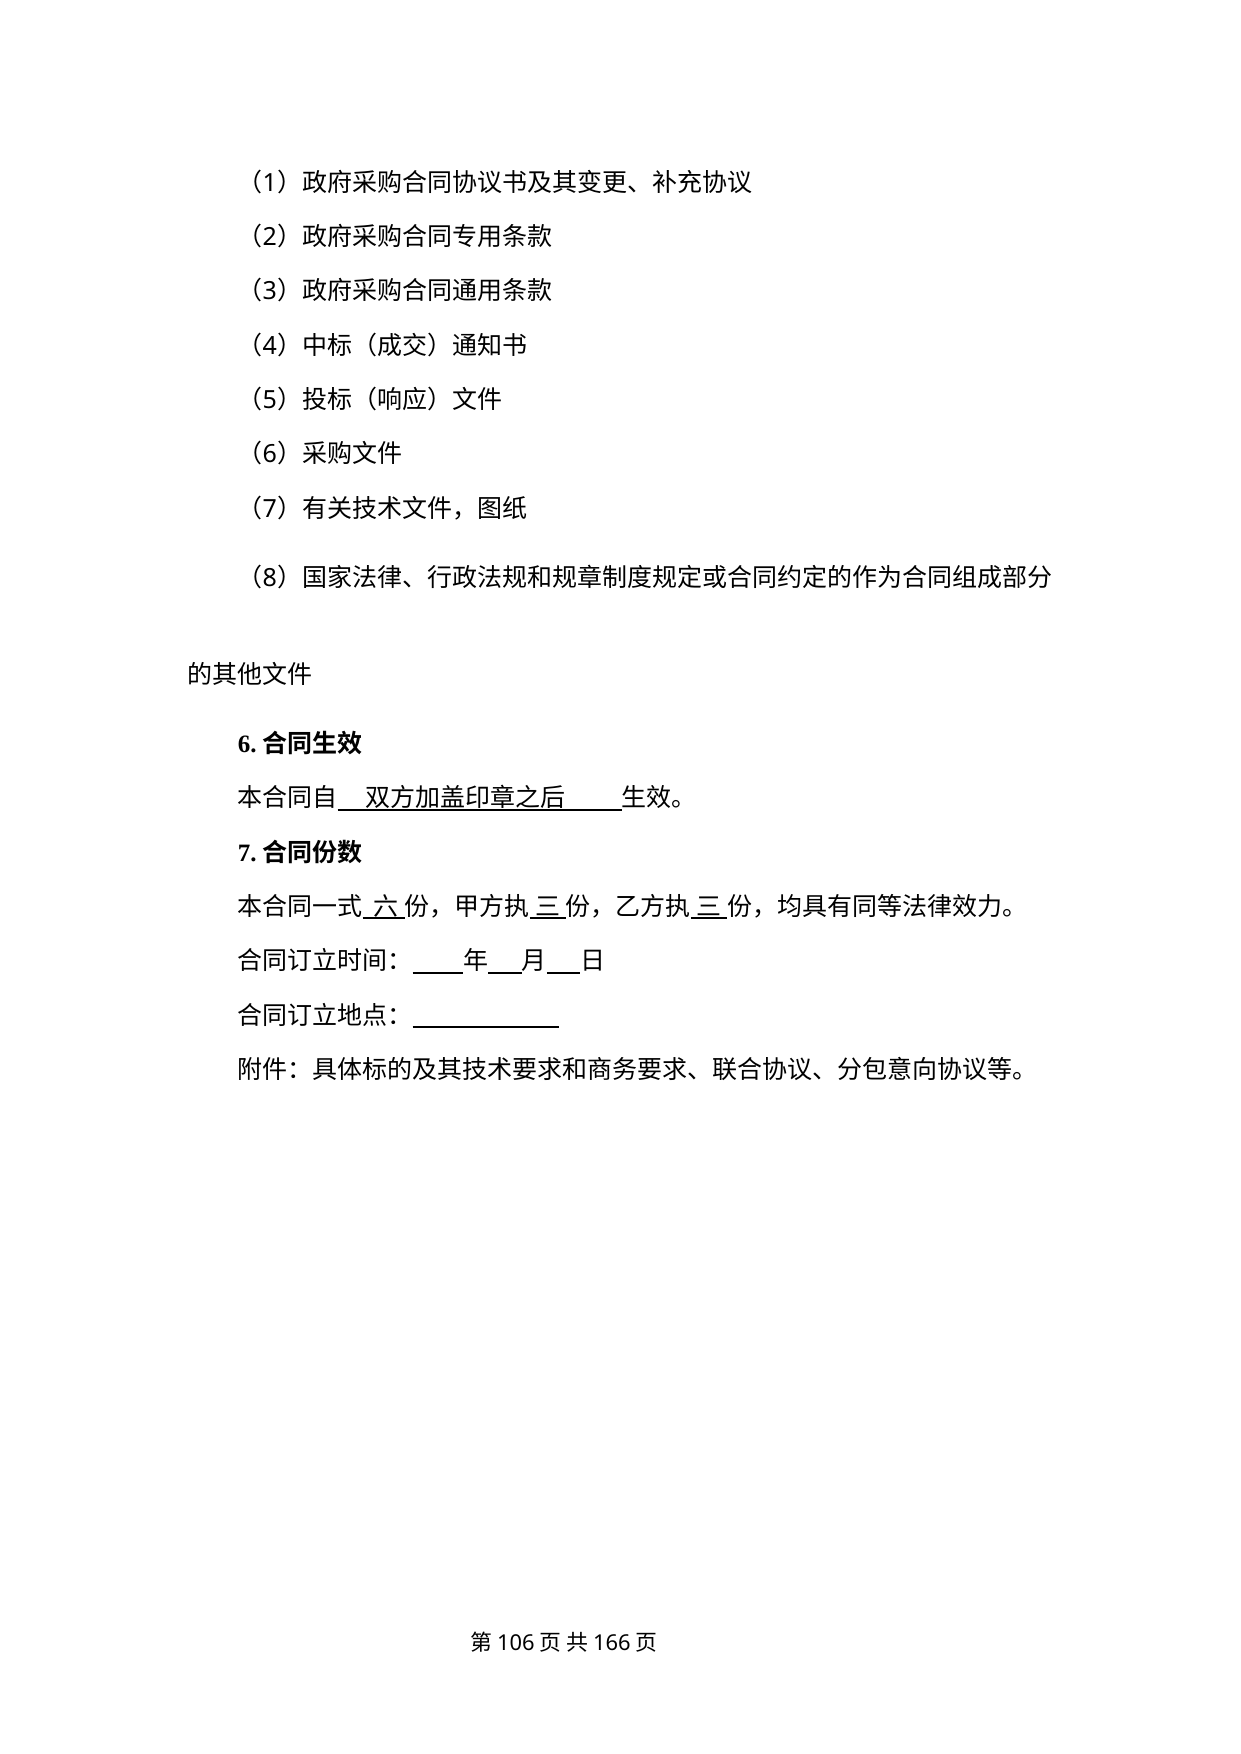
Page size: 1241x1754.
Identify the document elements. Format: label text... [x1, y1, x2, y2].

text （1）政府采购合同协议书及其变更、补充协议 [187, 162, 1053, 198]
text （7）有关技术文件，图纸 [187, 488, 1053, 524]
text （6）采购文件 [187, 434, 1053, 470]
text 合同订立地点： [187, 995, 1053, 1031]
text （2）政府采购合同专用条款 [187, 216, 1053, 253]
text （3）政府采购合同通用条款 [187, 271, 1053, 307]
text 合同订立时间： 年 月 日 [187, 941, 1053, 977]
text （5）投标（响应）文件 [187, 379, 1053, 416]
text （8）国家法律、行政法规和规章制度规定或合同约定的作为合同组成部分的其他文件 [187, 543, 1053, 705]
text 本合同一式 六 份，甲方执 三 份，乙方执 三 份，均具有同等法律效力。 [187, 886, 1053, 923]
text 本合同自 双方加盖印章之后 生效。 [187, 778, 1053, 814]
list 合同生效 [187, 723, 1053, 759]
text （4）中标（成交）通知书 [187, 325, 1053, 361]
text 附件：具体标的及其技术要求和商务要求、联合协议、分包意向协议等。 [187, 1049, 1053, 1086]
list 合同份数 [187, 832, 1053, 868]
